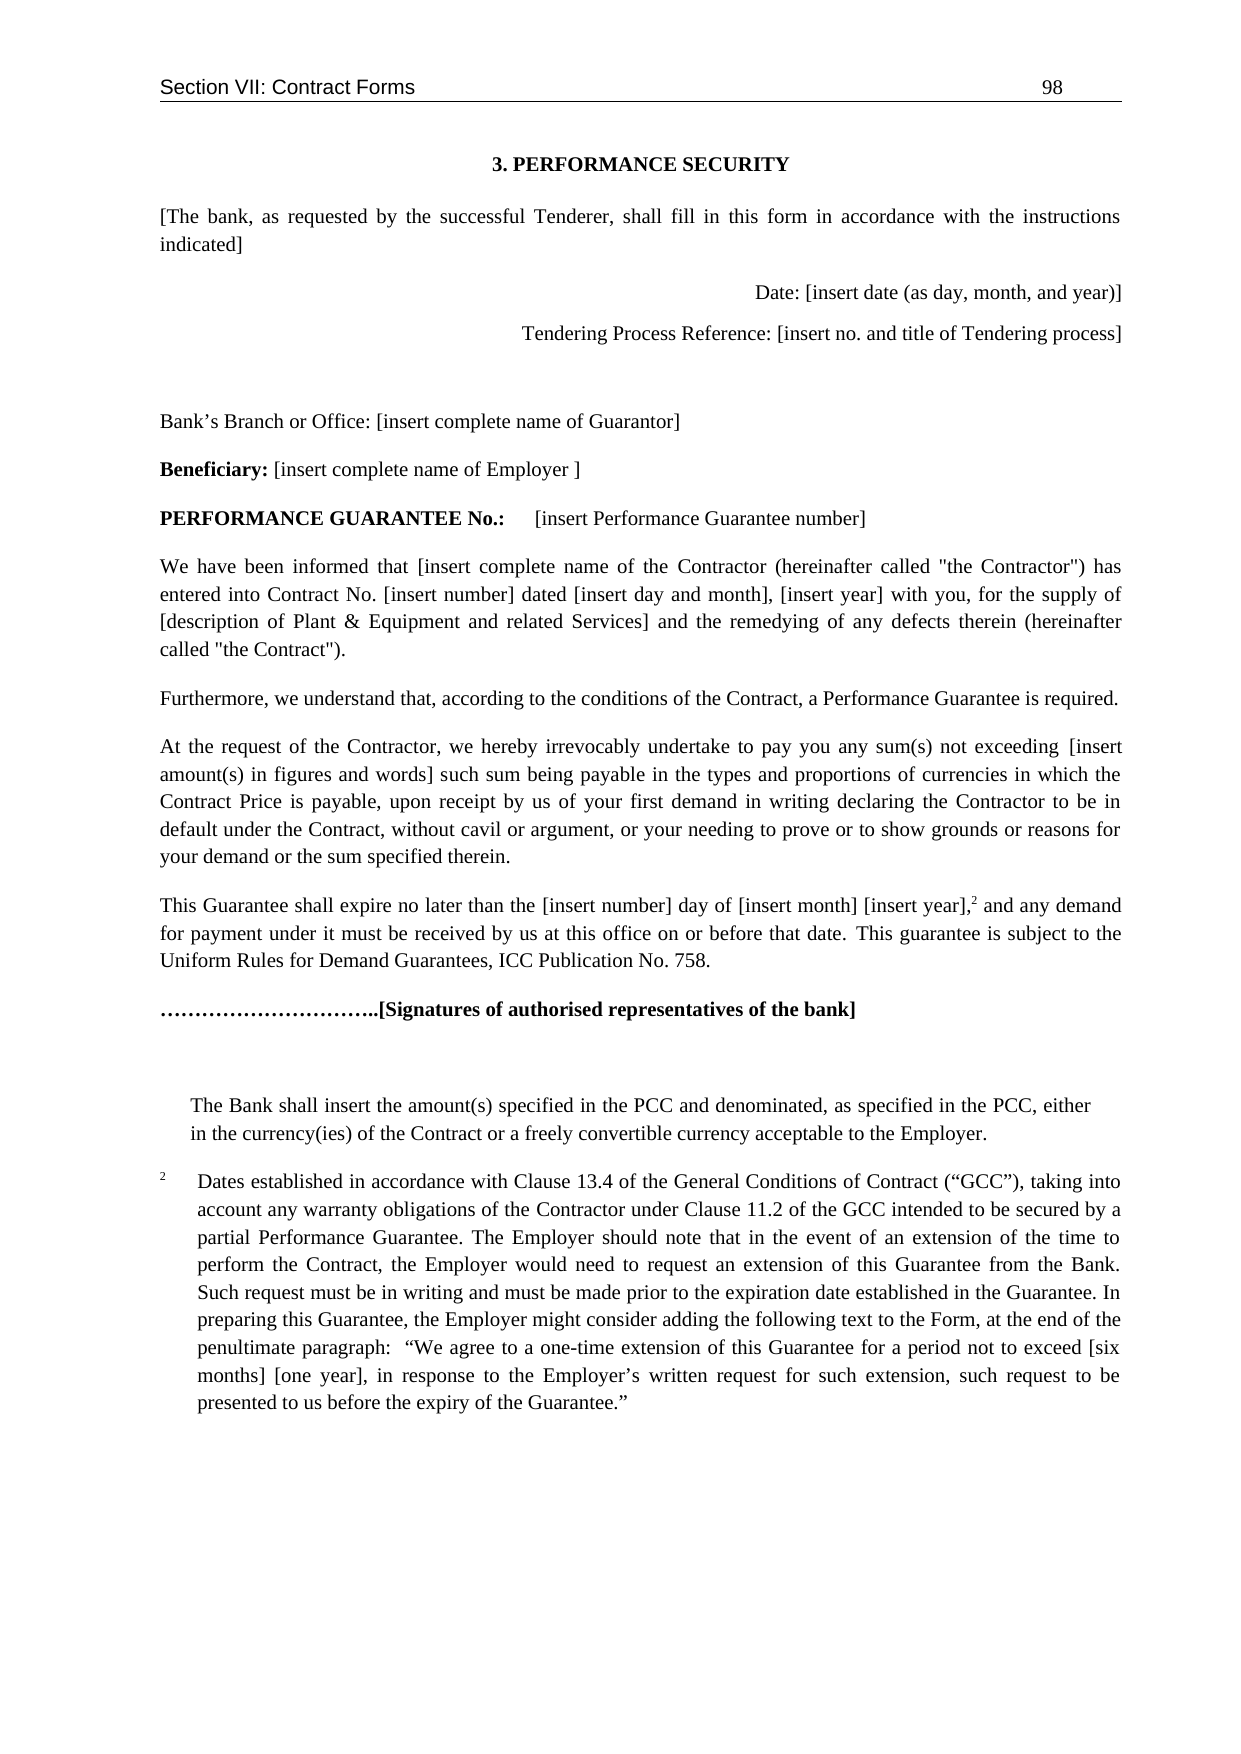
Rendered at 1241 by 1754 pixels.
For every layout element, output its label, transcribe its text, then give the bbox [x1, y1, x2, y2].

text Beneficiary: [insert complete name of Employer ] [159, 457, 1122, 481]
text At the request of the Contractor, we hereby irrevocably undertake to pay you any sum(s) not exceeding [insert amount(s) in figures and words] such sum being payable in the types and proportions of currencies in which the Contract Price is payable, upon receipt by us of your first demand in writing declaring the Contractor to be in default under the Contract, without cavil or argument, or your needing to prove or to show grounds or reasons for your demand or the sum specified therein. [159, 734, 1122, 868]
text [The bank, as requested by the successful Tenderer, shall fill in this form in accordance with the instructions indicated] [159, 204, 1122, 256]
text Date: [insert date (as day, month, and year)] [159, 280, 1122, 304]
text This Guarantee shall expire no later than the [insert number] day of [insert month] [insert year],2 and any demand for payment under it must be received by us at this office on or before that date. This guarantee is subject to the Uniform Rules for Demand Guarantees, ICC Publication No. 758. [159, 893, 1122, 972]
text Bank’s Branch or Office: [insert complete name of Guarantor] [159, 409, 1122, 433]
text Tendering Process Reference: [insert no. and title of Tendering process] [159, 320, 1122, 344]
text The Bank shall insert the amount(s) specified in the and denominated, as specified in the , either in the currency(ies) of the Contract or a freely convertible currency acceptable to the Employer. [159, 1093, 1092, 1145]
text PERFORMANCE GUARANTEE No.: [insert Performance Guarantee number] [159, 506, 1122, 530]
text We have been informed that [insert complete name of the Contractor (hereinafter called "the Contractor") has entered into Contract No. [insert number] dated [insert day and month], [insert year] with you, for the supply of [description of Plant & Equipment and related Services] and the remedying of any defects therein (hereinafter called "the Contract"). [159, 554, 1122, 661]
text 3. Performance Security [159, 152, 1122, 176]
text 2 Dates established in accordance with Clause 13.4 of the General Conditions of Contract (“GCC”), taking into account any warranty obligations of the Contractor under Clause 11.2 of the GCC intended to be secured by a partial Performance Guarantee. The Employer should note that in the event of an extension of the time to perform the Contract, the Employer would need to request an extension of this Guarantee from the Bank. Such request must be in writing and must be made prior to the expiration date established in the Guarantee. In preparing this Guarantee, the Employer might consider adding the following text to the Form, at the end of the penultimate paragraph: “We agree to a one-time extension of this Guarantee for a period not to exceed [six months] [one year], in response to the Employer’s written request for such extension, such request to be presented to us before the expiry of the Guarantee.” [159, 1169, 1122, 1414]
text …………………………..[Signatures of authorised representatives of the bank] [159, 996, 1092, 1021]
text Furthermore, we understand that, according to the conditions of the Contract, a Performance Guarantee is required. [159, 686, 1122, 709]
